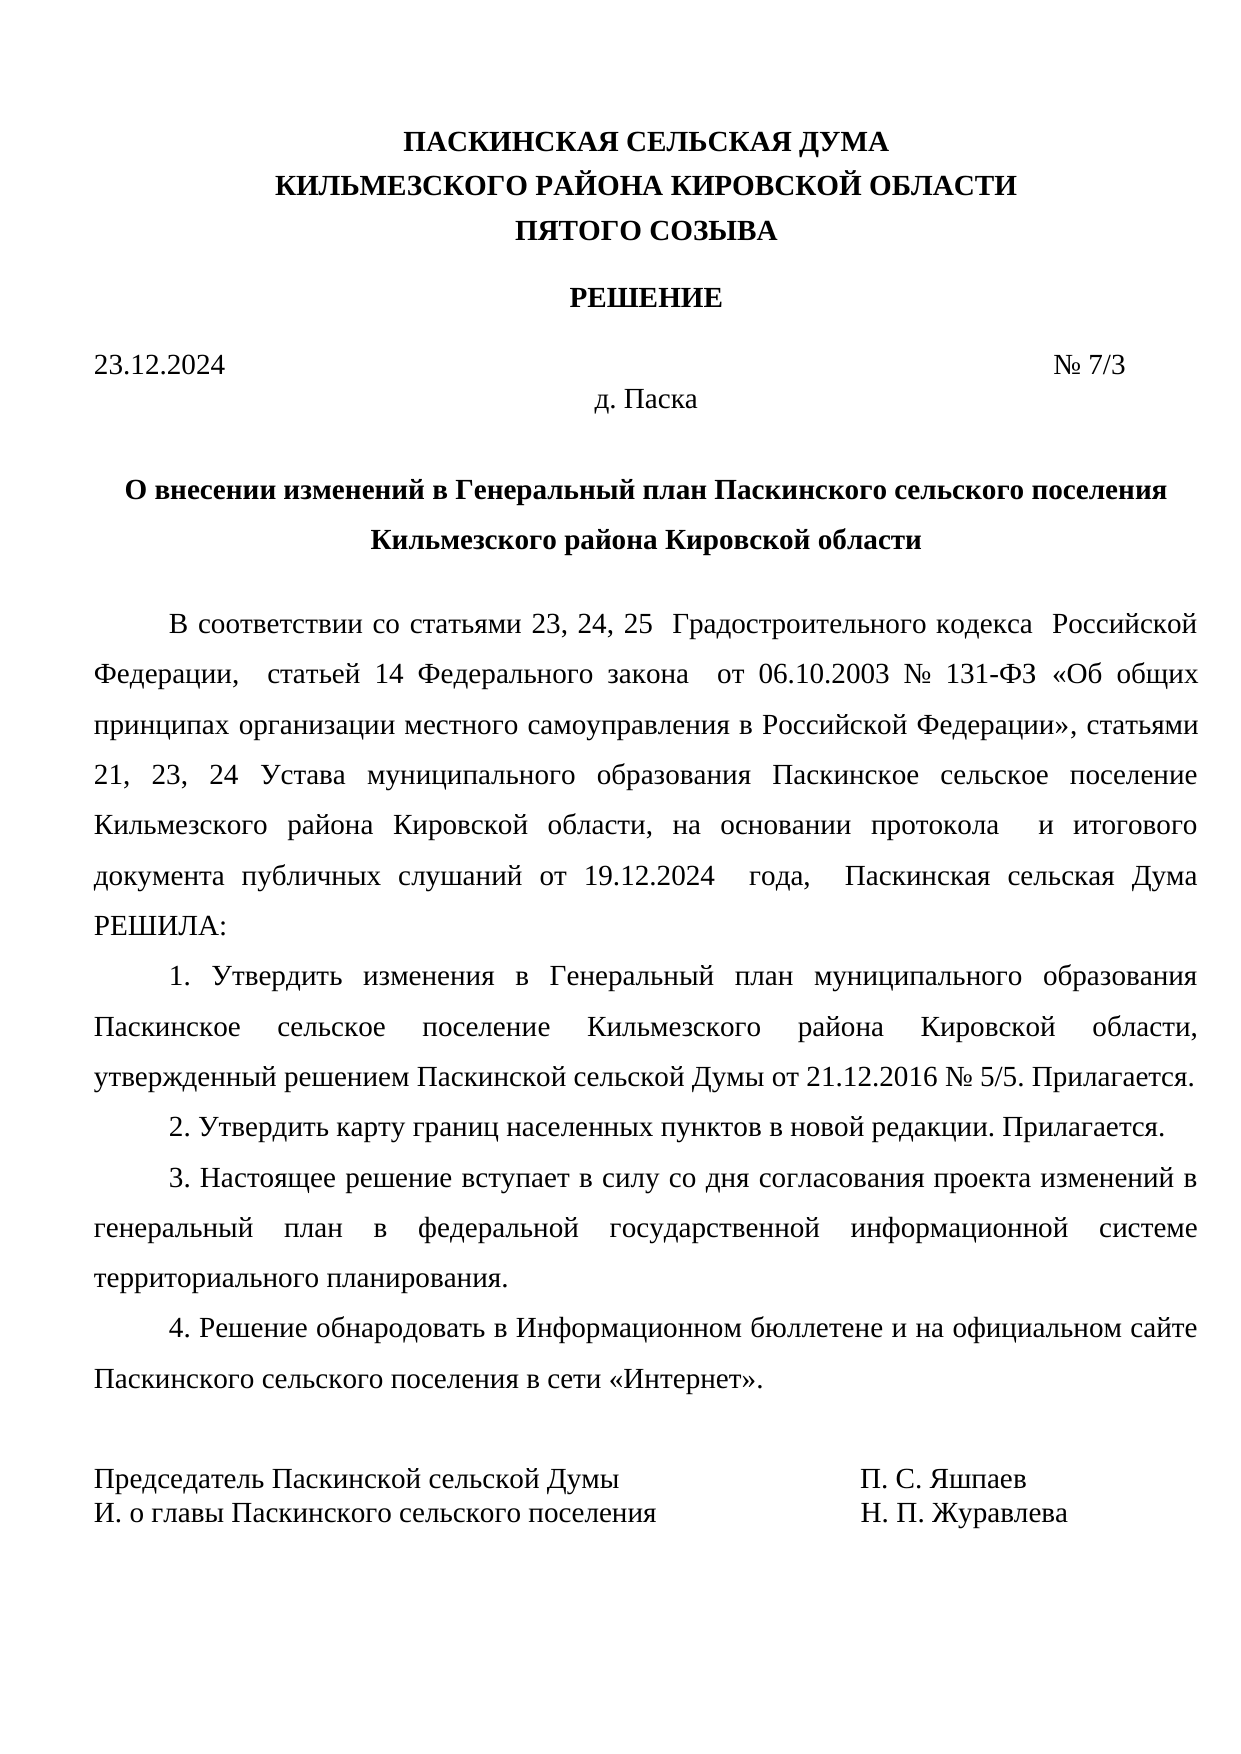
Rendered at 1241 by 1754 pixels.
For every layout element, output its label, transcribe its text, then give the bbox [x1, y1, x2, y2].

text КИЛЬМЕЗСКОГО РАЙОНА КИРОВСКОЙ ОБЛАСТИ [94, 168, 1198, 202]
text 2. Утвердить карту границ населенных пунктов в новой редакции. Прилагается. [94, 1109, 1198, 1143]
text д. Паска [94, 381, 1198, 414]
text ПАСКИНСКАЯ СЕЛЬСКАЯ ДУМА [94, 124, 1198, 157]
text РЕШЕНИЕ [94, 280, 1198, 314]
text 23.12.2024 № 7/3 [94, 347, 1198, 381]
text ПЯТОГО СОЗЫВА [94, 213, 1198, 247]
text Председатель Паскинской сельской Думы П. С. Яшпаев [94, 1462, 1198, 1495]
text 3. Настоящее решение вступает в силу со дня согласования проекта изменений в генеральный план в федеральной государственной информационной системе территориального планирования. [94, 1160, 1198, 1294]
text 1. Утвердить изменения в Генеральный план муниципального образования Паскинское сельское поселение Кильмезского района Кировской области, утвержденный решением Паскинской сельской Думы от 21.12.2016 № 5/5. Прилагается. [94, 958, 1198, 1093]
text 4. Решение обнародовать в Информационном бюллетене и на официальном сайте Паскинского сельского поселения в сети «Интернет». [94, 1311, 1198, 1394]
text И. о главы Паскинского сельского поселения Н. П. Журавлева [94, 1495, 1198, 1529]
text Кильмезского района Кировской области [94, 522, 1198, 556]
text О внесении изменений в Генеральный план Паскинского сельского поселения [94, 472, 1198, 506]
text В соответствии со статьями 23, 24, 25 Градостроительного кодекса Российской Федерации, статьей 14 Федерального закона от 06.10.2003 № 131-ФЗ «Об общих принципах организации местного самоуправления в Российской Федерации», статьями 21, 23, 24 Устава муниципального образования Паскинское сельское поселение Кильмезского района Кировской области, на основании протокола и итогового документа публичных слушаний от 19.12.2024 года, Паскинская сельская Дума РЕШИЛА: [94, 606, 1198, 942]
